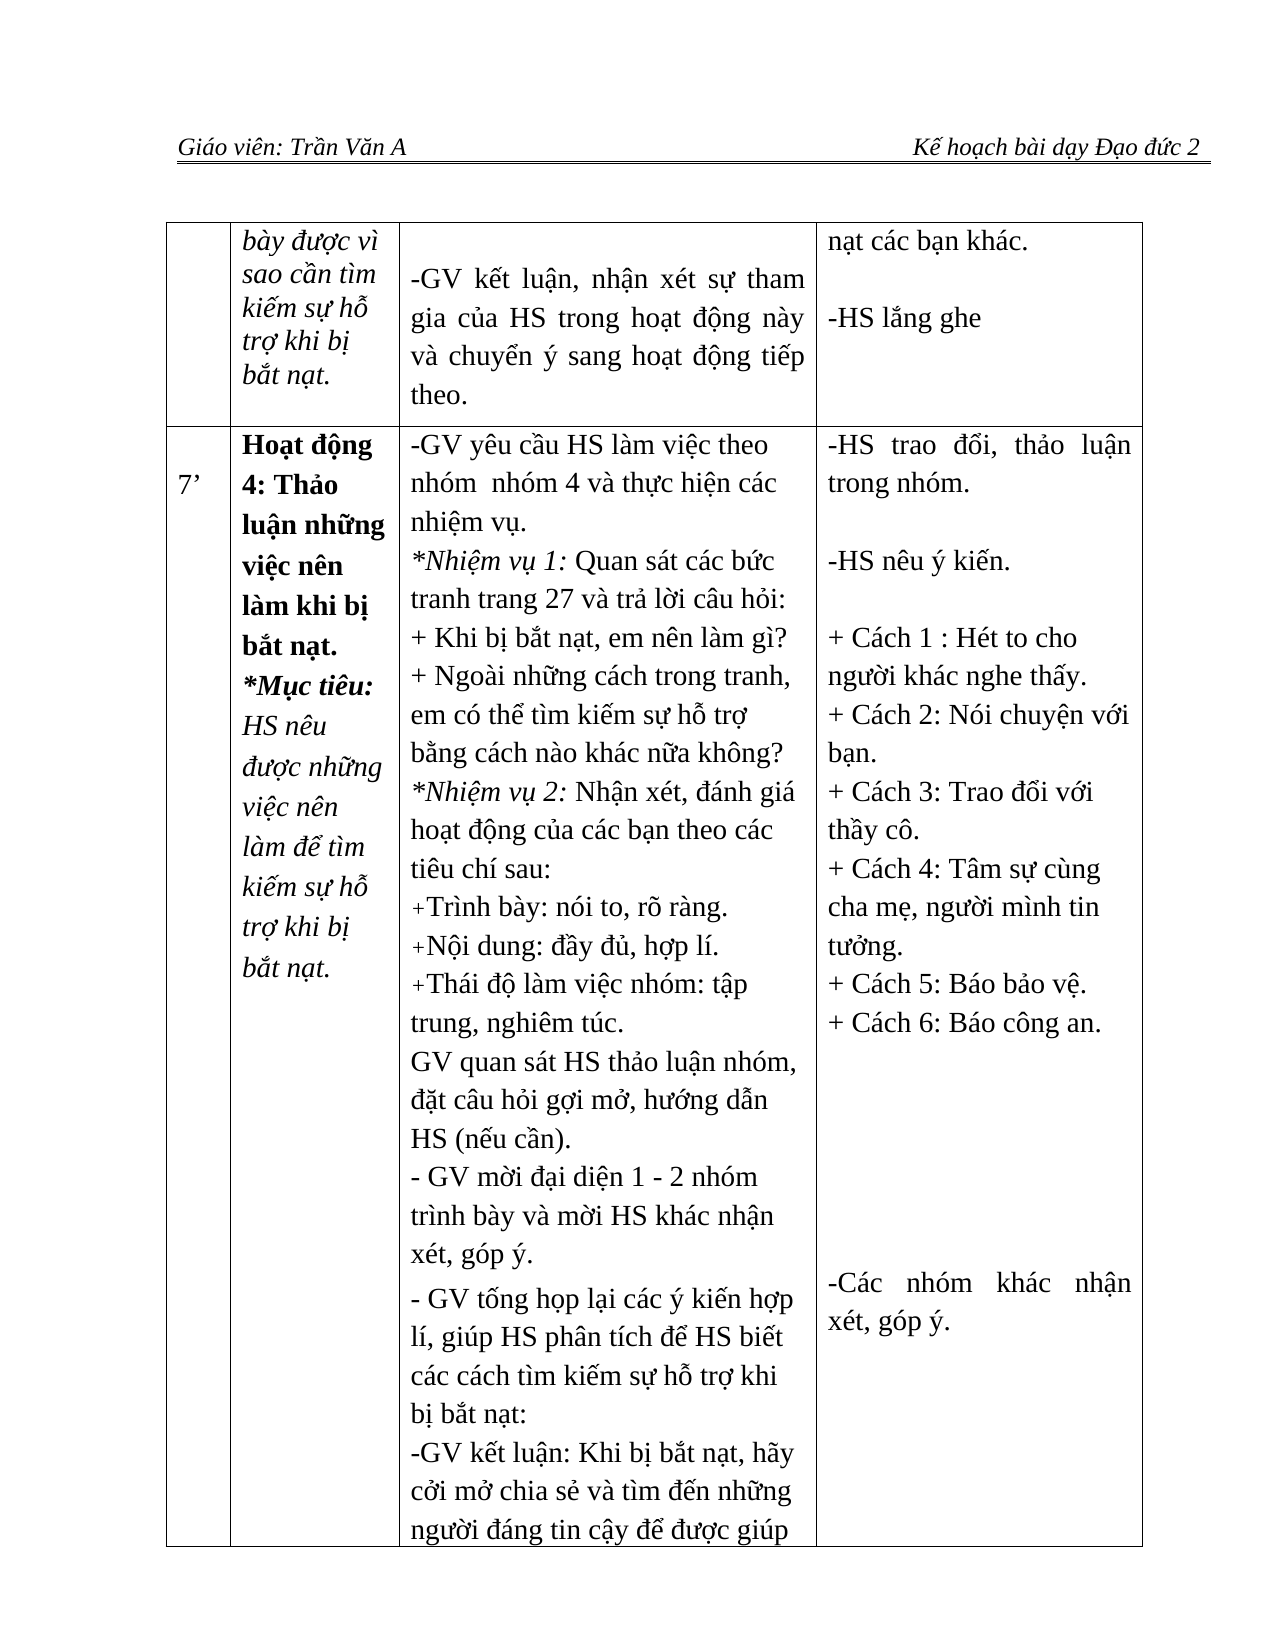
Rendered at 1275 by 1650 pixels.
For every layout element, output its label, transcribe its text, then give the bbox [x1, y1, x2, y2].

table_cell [817, 427, 1142, 1546]
table_cell 7’ [167, 427, 230, 1546]
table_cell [400, 427, 816, 1546]
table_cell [231, 427, 399, 1546]
table_cell 5’ [167, 223, 230, 426]
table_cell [817, 223, 1142, 426]
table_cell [400, 223, 816, 426]
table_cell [231, 223, 399, 426]
